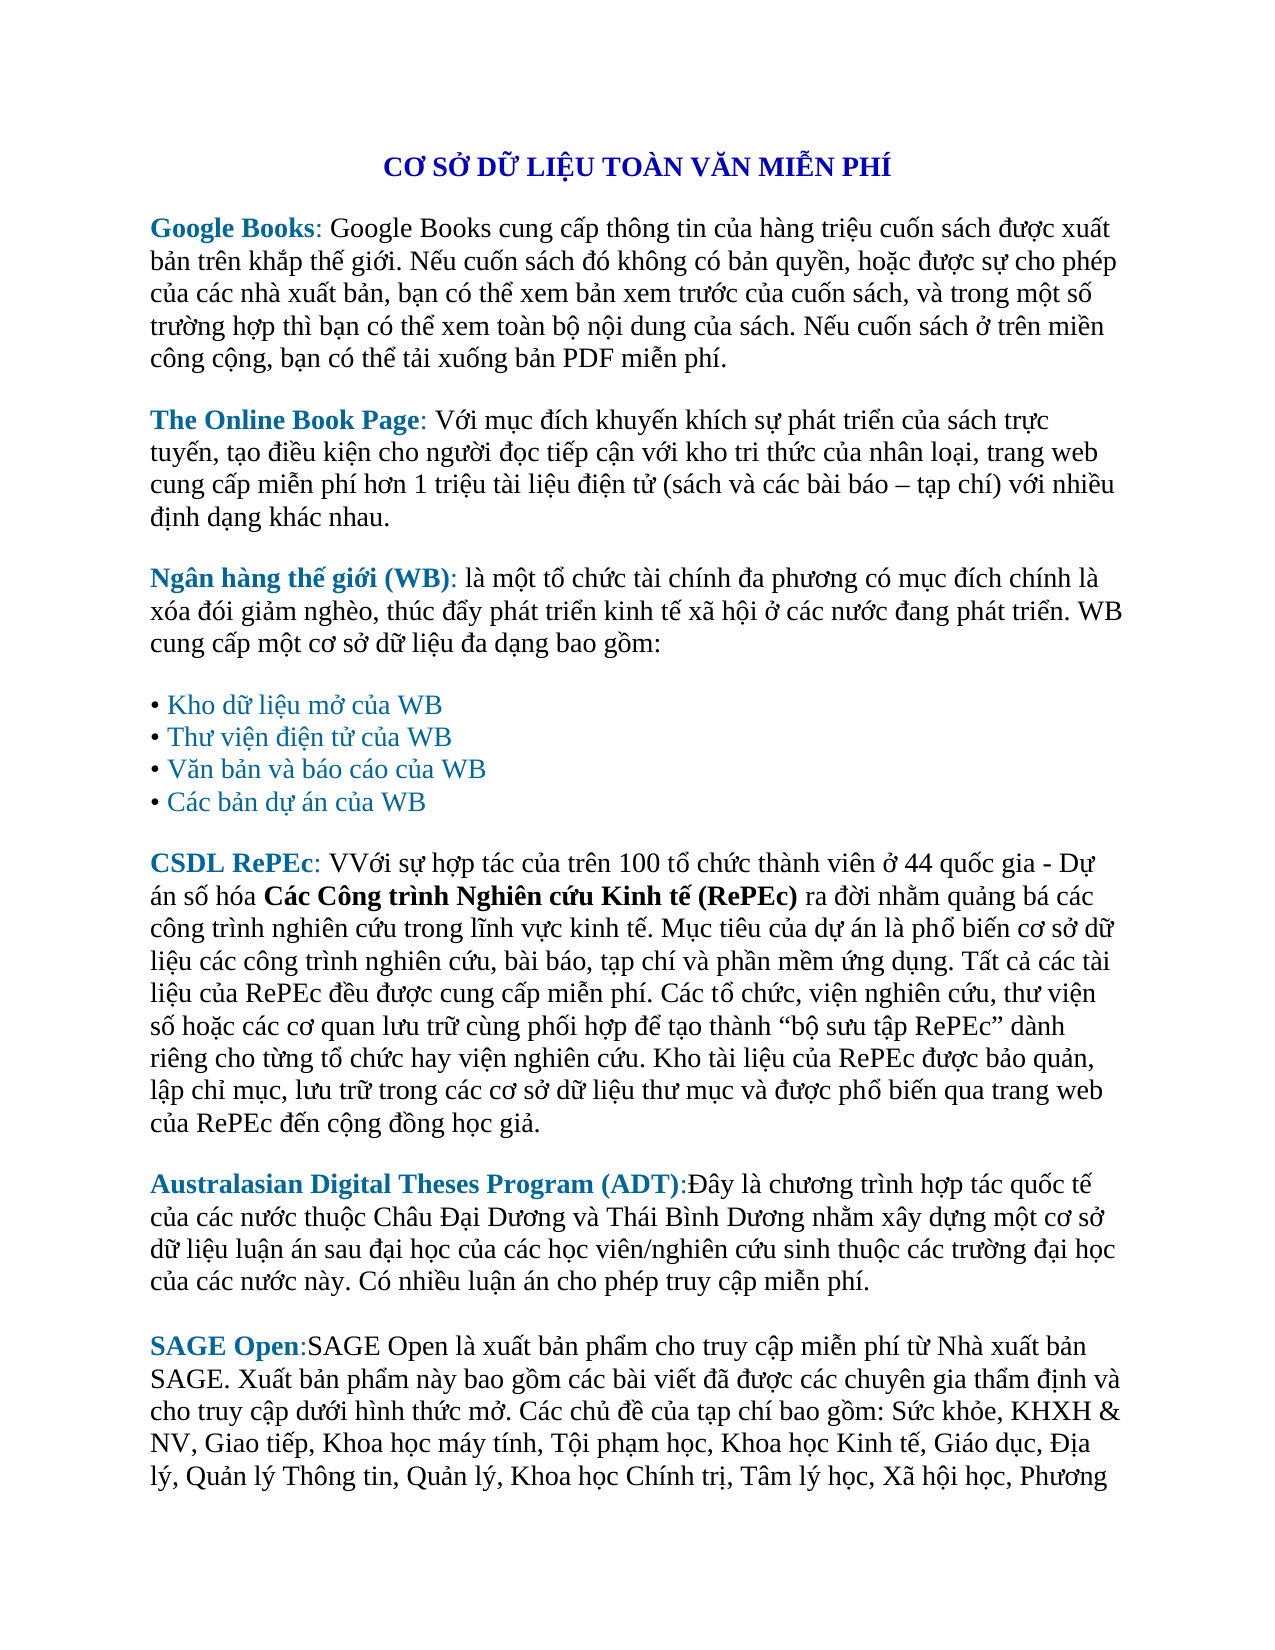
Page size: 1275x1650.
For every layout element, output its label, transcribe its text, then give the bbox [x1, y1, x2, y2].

text Ngân hàng thế giới (WB): là một tổ chức tài chính đa phương có mục đích chính là xóa đói giảm nghèo, thúc đẩy phát triển kinh tế xã hội ở các nước đang phát triển. WB cung cấp một cơ sở dữ liệu đa dạng bao gồm: [150, 561, 1125, 659]
text CSDL RePEc: VVới sự hợp tác của trên 100 tổ chức thành viên ở 44 quốc gia - Dự án số hóa Các Công trình Nghiên cứu Kinh tế (RePEc) ra đời nhằm quảng bá các công trình nghiên cứu trong lĩnh vực kinh tế. Mục tiêu của dự án là phổ biến cơ sở dữ liệu các công trình nghiên cứu, bài báo, tạp chí và phần mềm ứng dụng. Tất cả các tài liệu của RePEc đều được cung cấp miễn phí. Các tổ chức, viện nghiên cứu, thư viện số hoặc các cơ quan lưu trữ cùng phối hợp để tạo thành “bộ sưu tập RePEc” dành riêng cho từng tổ chức hay viện nghiên cứu. Kho tài liệu của RePEc được bảo quản, lập chỉ mục, lưu trữ trong các cơ sở dữ liệu thư mục và được phổ biến qua trang web của RePEc đến cộng đồng học giả. [150, 847, 1125, 1138]
text Google Books: Google Books cung cấp thông tin của hàng triệu cuốn sách được xuất bản trên khắp thế giới. Nếu cuốn sách đó không có bản quyền, hoặc được sự cho phép của các nhà xuất bản, bạn có thể xem bản xem trước của cuốn sách, và trong một số trường hợp thì bạn có thể xem toàn bộ nội dung của sách. Nếu cuốn sách ở trên miền công cộng, bạn có thể tải xuống bản PDF miễn phí. [150, 212, 1125, 373]
text • Kho dữ liệu mở của WB • Thư viện điện tử của WB • Văn bản và báo cáo của WB • Các bản dự án của WB [150, 688, 1125, 817]
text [150, 1167, 1125, 1491]
text The Online Book Page: Với mục đích khuyến khích sự phát triển của sách trực tuyến, tạo điều kiện cho người đọc tiếp cận với kho tri thức của nhân loại, trang web cung cấp miễn phí hơn 1 triệu tài liệu điện tử (sách và các bài báo – tạp chí) với nhiều định dạng khác nhau. [150, 403, 1125, 532]
text CƠ SỞ DỮ LIỆU TOÀN VĂN MIỄN PHÍ [150, 150, 1125, 182]
